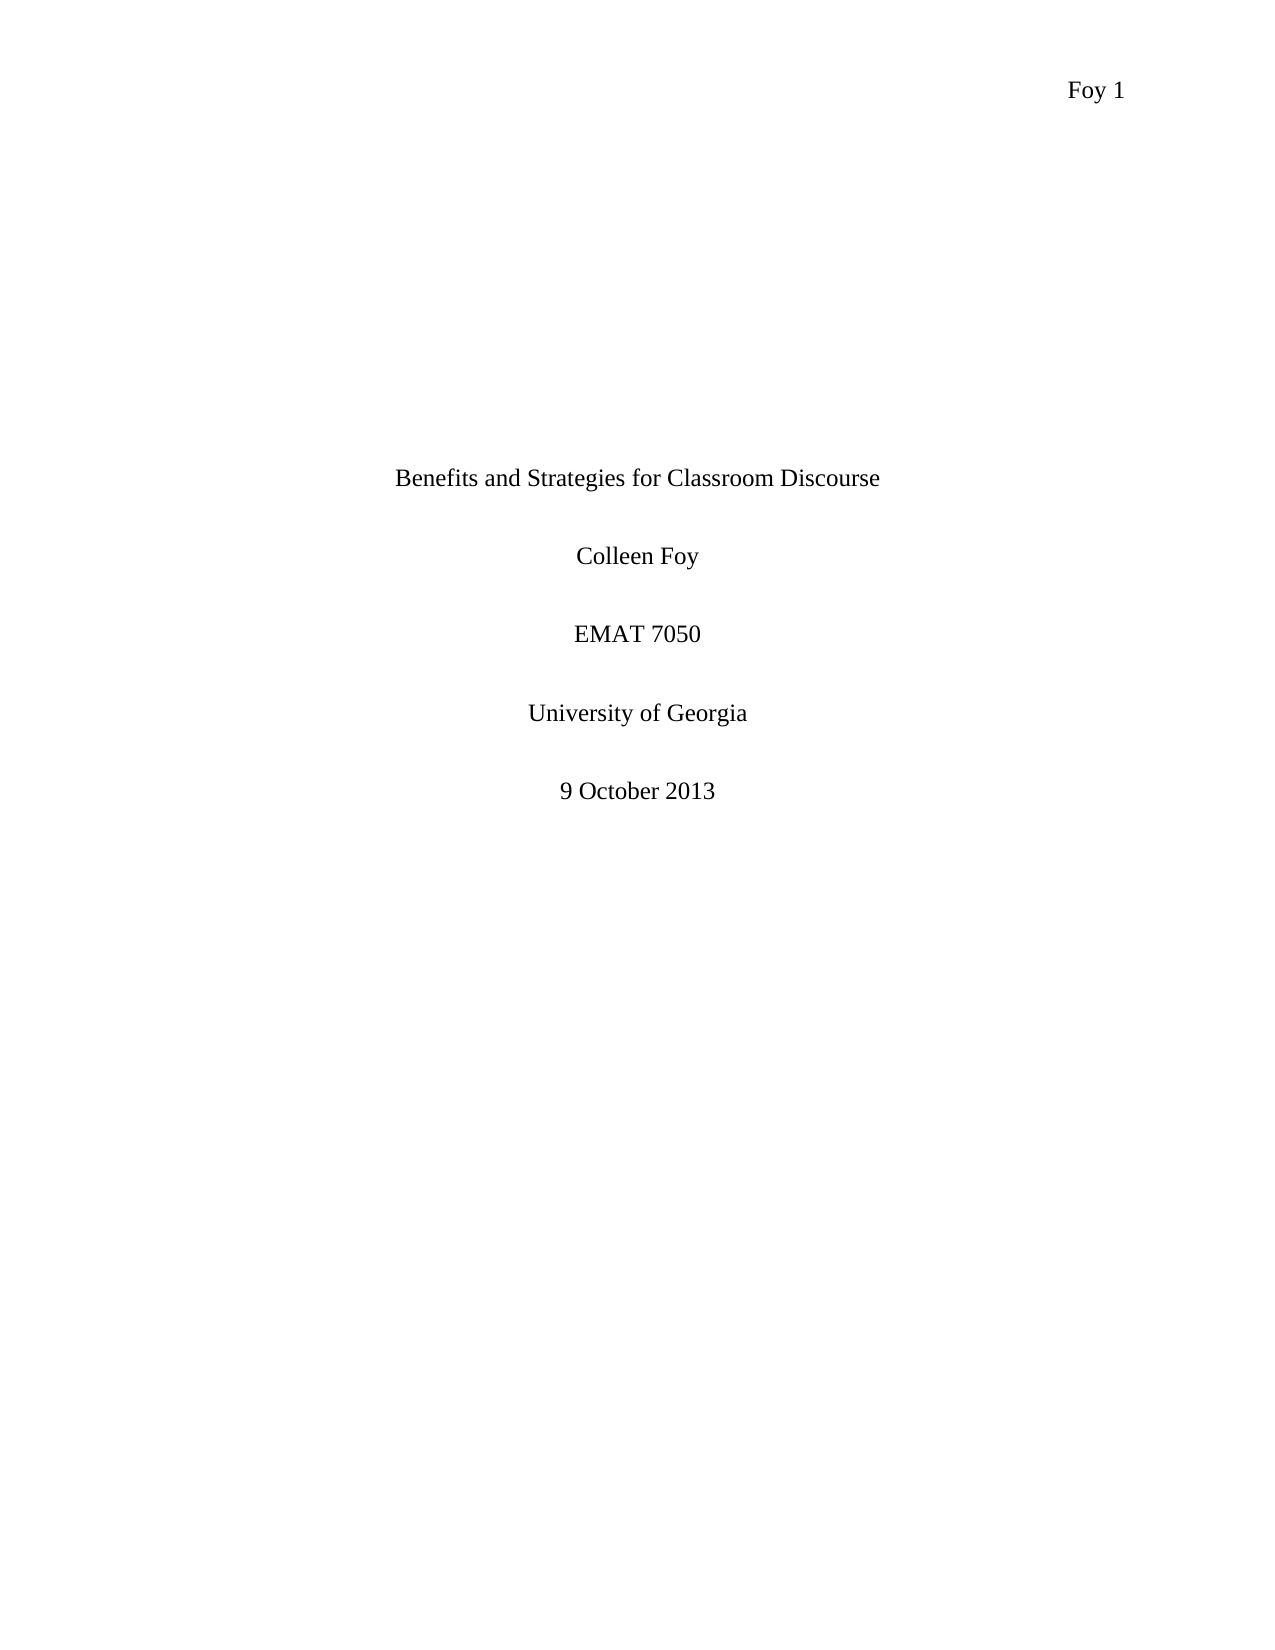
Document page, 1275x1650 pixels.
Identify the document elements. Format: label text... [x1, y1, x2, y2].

text Colleen Foy [150, 541, 1125, 570]
text 9 October 2013 [150, 776, 1125, 805]
text University of Georgia [150, 698, 1125, 726]
text EMAT 7050 [150, 619, 1125, 648]
text Benefits and Strategies for Classroom Discourse [150, 463, 1125, 491]
